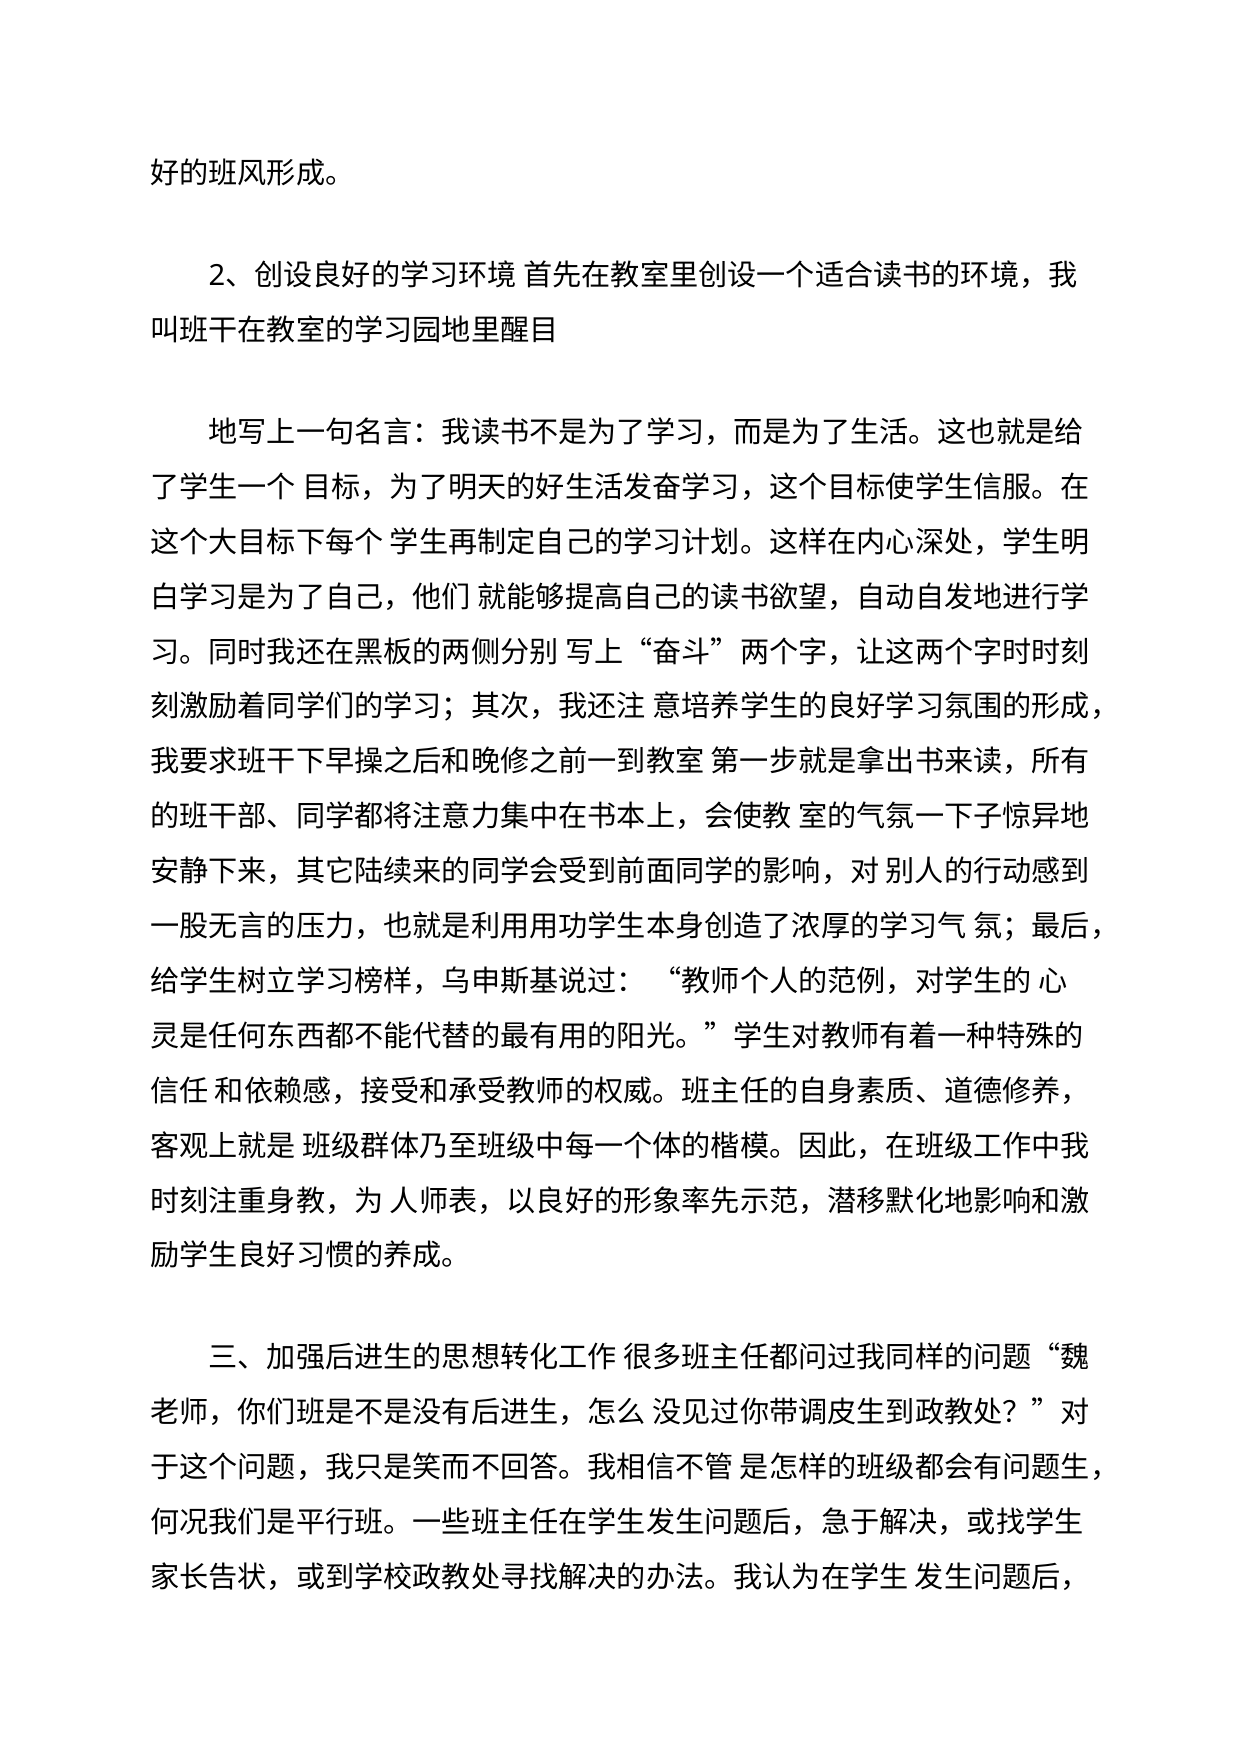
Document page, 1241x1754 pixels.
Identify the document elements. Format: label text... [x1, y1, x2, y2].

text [150, 1334, 1090, 1596]
text 地写上一句名言：我读书不是为了学习，而是为了生活。这也就是给了学生一个 目标，为了明天的好生活发奋学习，这个目标使学生信服。在这个大目标下每个 学生再制定自己的学习计划。这样在内心深处，学生明白学习是为了自己，他们 就能够提高自己的读书欲望，自动自发地进行学习。同时我还在黑板的两侧分别 写上“奋斗”两个字，让这两个字时时刻刻激励着同学们的学习；其次，我还注 意培养学生的良好学习氛围的形成，我要求班干下早操之后和晚修之前一到教室 第一步就是拿出书来读，所有的班干部、同学都将注意力集中在书本上，会使教 室的气氛一下子惊异地安静下来，其它陆续来的同学会受到前面同学的影响，对 别人的行动感到一股无言的压力，也就是利用用功学生本身创造了浓厚的学习气 氛；最后，给学生树立学习榜样，乌申斯基说过： “教师个人的范例，对学生的 心灵是任何东西都不能代替的最有用的阳光。”学生对教师有着一种特殊的信任 和依赖感，接受和承受教师的权威。班主任的自身素质、道德修养，客观上就是 班级群体乃至班级中每一个体的楷模。因此，在班级工作中我时刻注重身教，为 人师表，以良好的形象率先示范，潜移默化地影响和激励学生良好习惯的养成。 [150, 408, 1090, 1274]
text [150, 150, 1090, 192]
text 2、创设良好的学习环境 首先在教室里创设一个适合读书的环境，我叫班干在教室的学习园地里醒目 [150, 252, 1090, 349]
